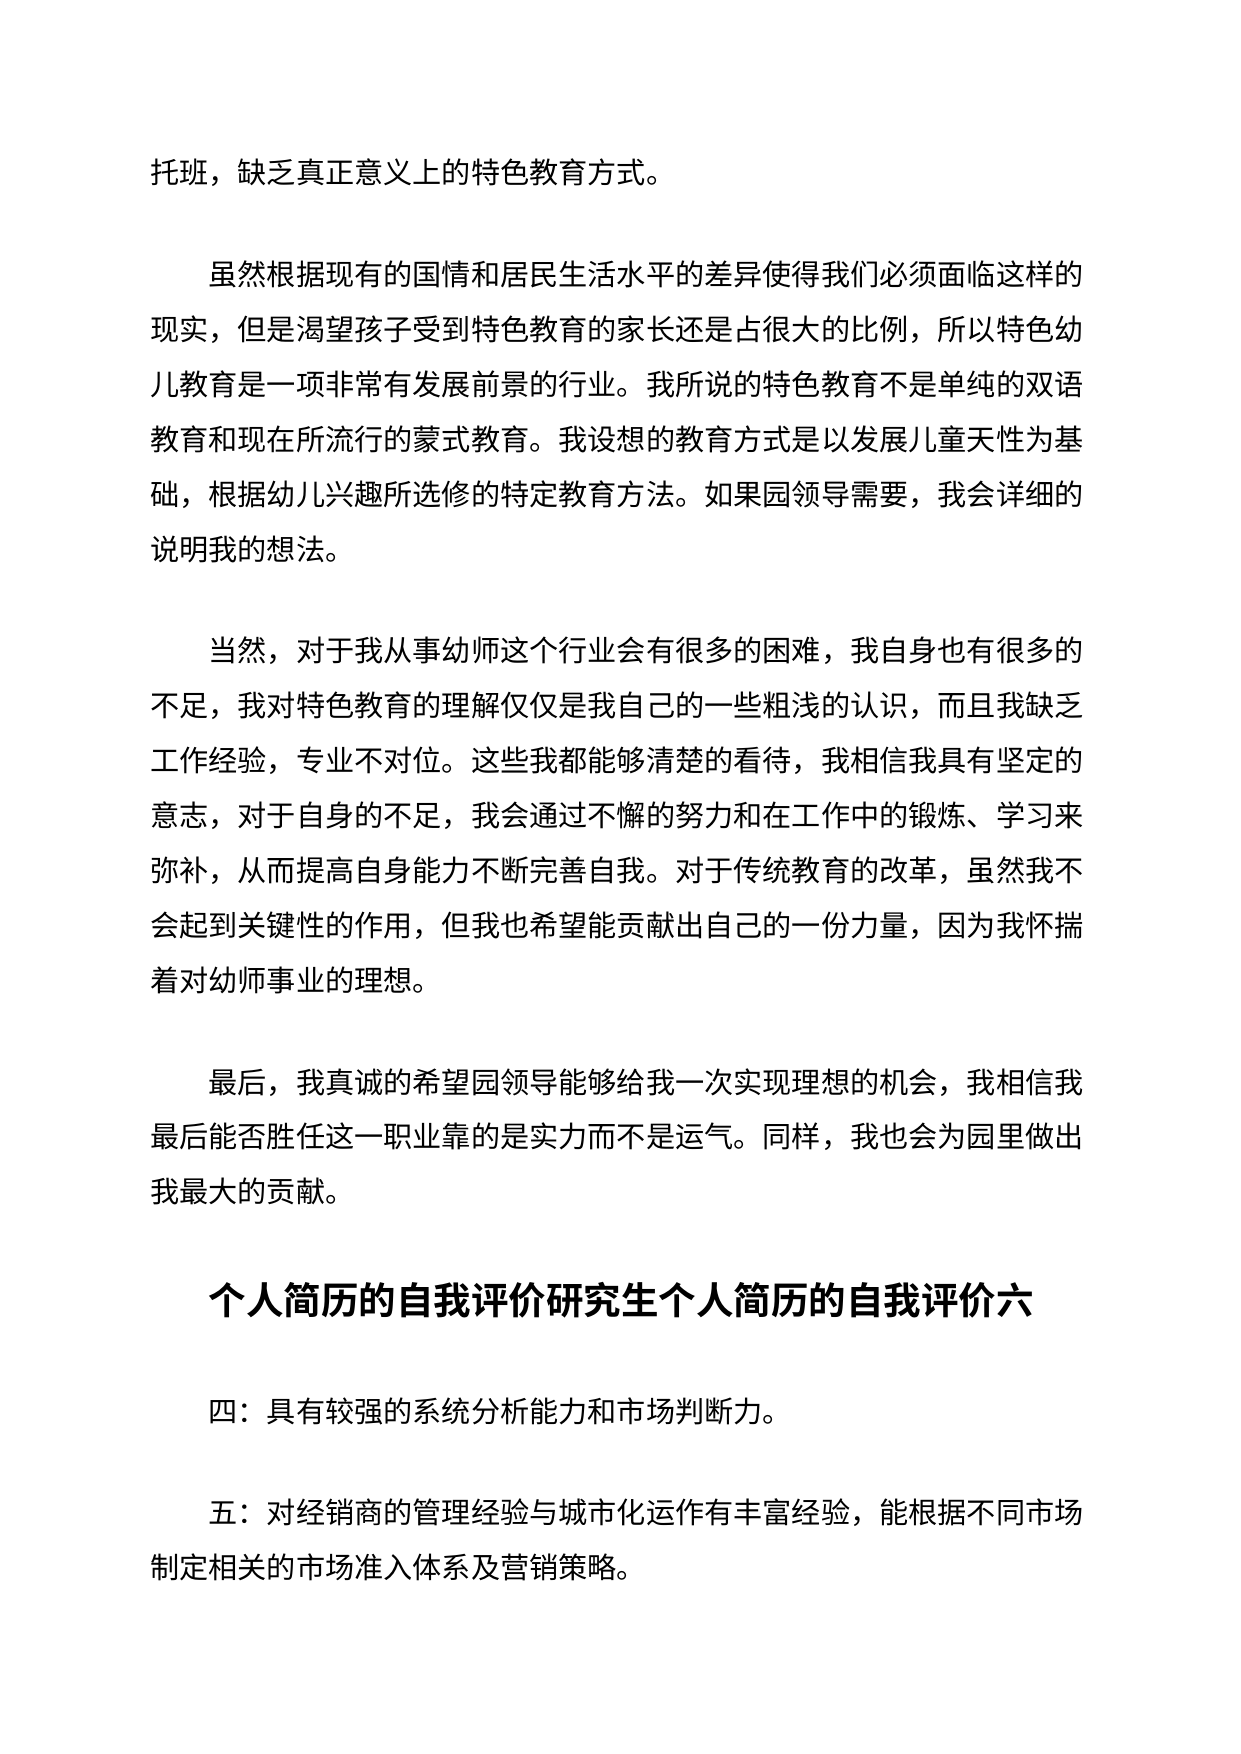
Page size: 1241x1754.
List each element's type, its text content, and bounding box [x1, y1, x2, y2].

text 最后，我真诚的希望园领导能够给我一次实现理想的机会，我相信我最后能否胜任这一职业靠的是实力而不是运气。同样，我也会为园里做出我最大的贡献。 [150, 1059, 1090, 1211]
text 四：具有较强的系统分析能力和市场判断力。 [150, 1388, 1090, 1430]
text 五：对经销商的管理经验与城市化运作有丰富经验，能根据不同市场制定相关的市场准入体系及营销策略。 [150, 1490, 1090, 1587]
text 当然，对于我从事幼师这个行业会有很多的困难，我自身也有很多的不足，我对特色教育的理解仅仅是我自己的一些粗浅的认识，而且我缺乏工作经验，专业不对位。这些我都能够清楚的看待，我相信我具有坚定的意志，对于自身的不足，我会通过不懈的努力和在工作中的锻炼、学习来弥补，从而提高自身能力不断完善自我。对于传统教育的改革，虽然我不会起到关键性的作用，但我也希望能贡献出自己的一份力量，因为我怀揣着对幼师事业的理想。 [150, 628, 1090, 1000]
text 个人简历的自我评价研究生个人简历的自我评价六 [150, 1271, 1090, 1325]
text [150, 150, 1090, 192]
text 虽然根据现有的国情和居民生活水平的差异使得我们必须面临这样的现实，但是渴望孩子受到特色教育的家长还是占很大的比例，所以特色幼儿教育是一项非常有发展前景的行业。我所说的特色教育不是单纯的双语教育和现在所流行的蒙式教育。我设想的教育方式是以发展儿童天性为基础，根据幼儿兴趣所选修的特定教育方法。如果园领导需要，我会详细的说明我的想法。 [150, 252, 1090, 568]
